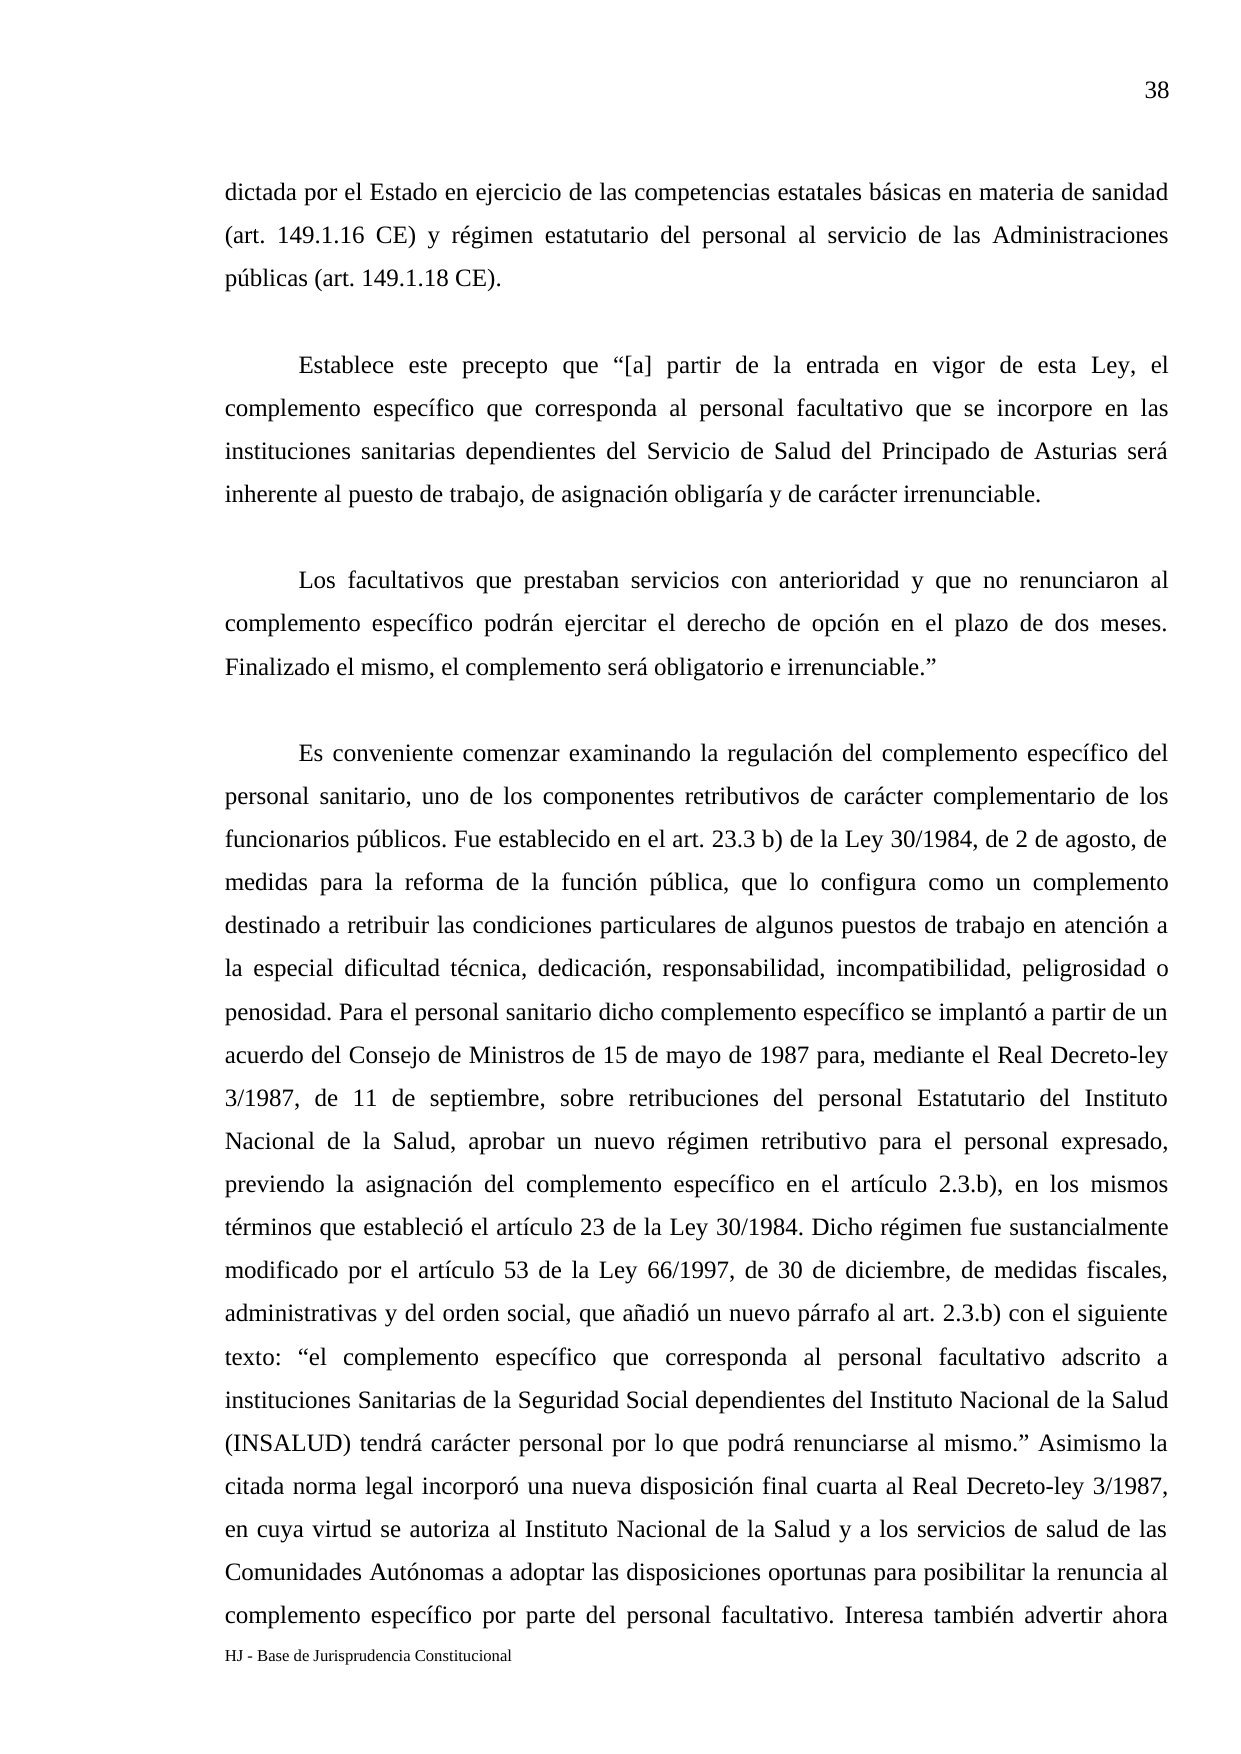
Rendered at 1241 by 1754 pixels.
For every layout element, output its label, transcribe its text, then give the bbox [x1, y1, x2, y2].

text Establece este precepto que “[a] partir de la entrada en vigor de esta Ley, el complemento específico que corresponda al personal facultativo que se incorpore en las instituciones sanitarias dependientes del Servicio de Salud del Principado de Asturias será inherente al puesto de trabajo, de asignación obligaría y de carácter irrenunciable. [224, 350, 1169, 508]
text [224, 177, 1169, 292]
text Los facultativos que prestaban servicios con anterioridad y que no renunciaron al complemento específico podrán ejercitar el derecho de opción en el plazo de dos meses. Finalizado el mismo, el complemento será obligatorio e irrenunciable.” [224, 565, 1169, 680]
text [224, 738, 1169, 1629]
